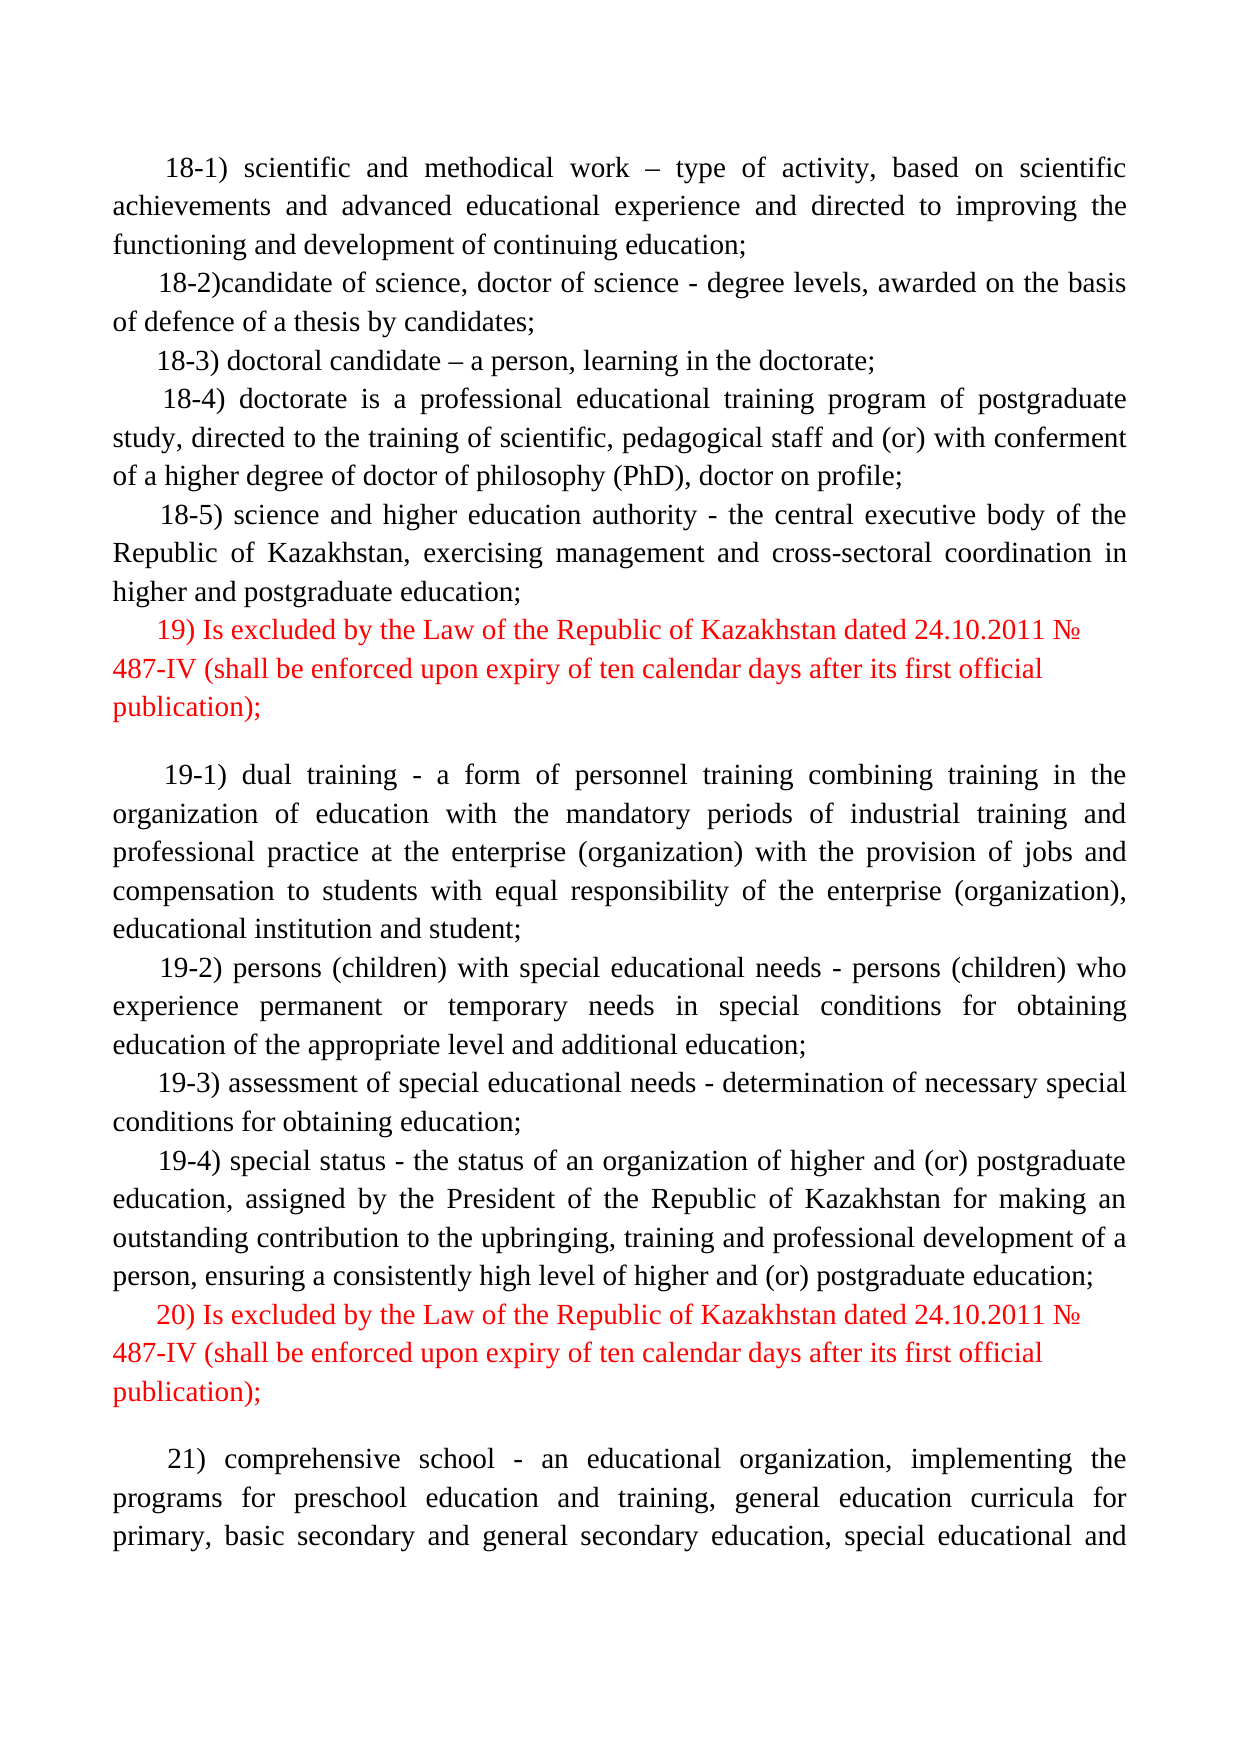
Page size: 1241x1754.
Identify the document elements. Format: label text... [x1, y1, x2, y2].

text 19-2) persons (children) with special educational needs - persons (children) who experience permanent or temporary needs in special conditions for obtaining education of the appropriate level and additional education; [112, 950, 1128, 1061]
text 18-5) science and higher education authority - the central executive body of the Republic of Kazakhstan, exercising management and cross-sectoral coordination in higher and postgraduate education; [112, 497, 1128, 607]
text 20) Is excluded by the Law of the Republic of Kazakhstan dated 24.10.2011 № 487-IV (shall be enforced upon expiry of ten calendar days after its first official publication); [112, 1297, 1128, 1438]
text 18-1) scientific and methodical work – type of activity, based on scientific achievements and advanced educational experience and directed to improving the functioning and development of continuing education; [112, 150, 1128, 261]
text 19-1) dual training - a form of personnel training combining training in the organization of education with the mandatory periods of industrial training and professional practice at the enterprise (organization) with the provision of jobs and compensation to students with equal responsibility of the enterprise (organization), educational institution and student; [112, 757, 1128, 945]
text 18-3) doctoral candidate – a person, learning in the doctorate; [112, 343, 1128, 376]
text 19) Is excluded by the Law of the Republic of Kazakhstan dated 24.10.2011 № 487-IV (shall be enforced upon expiry of ten calendar days after its first official publication); [112, 612, 1128, 753]
text 19-3) assessment of special educational needs - determination of necessary special conditions for obtaining education; [112, 1066, 1128, 1138]
text 19-4) special status - the status of an organization of higher and (or) postgraduate education, assigned by the President of the Republic of Kazakhstan for making an outstanding contribution to the upbringing, training and professional development of a person, ensuring a consistently high level of higher and (or) postgraduate education; [112, 1143, 1128, 1292]
text 18-4) doctorate is a professional educational training program of postgraduate study, directed to the training of scientific, pedagogical staff and (or) with conferment of a higher degree of doctor of philosophy (PhD), doctor on profile; [112, 381, 1128, 492]
text 18-2)candidate of science, doctor of science - degree levels, awarded on the basis of defence of a thesis by candidates; [112, 266, 1128, 338]
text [112, 1441, 1128, 1552]
